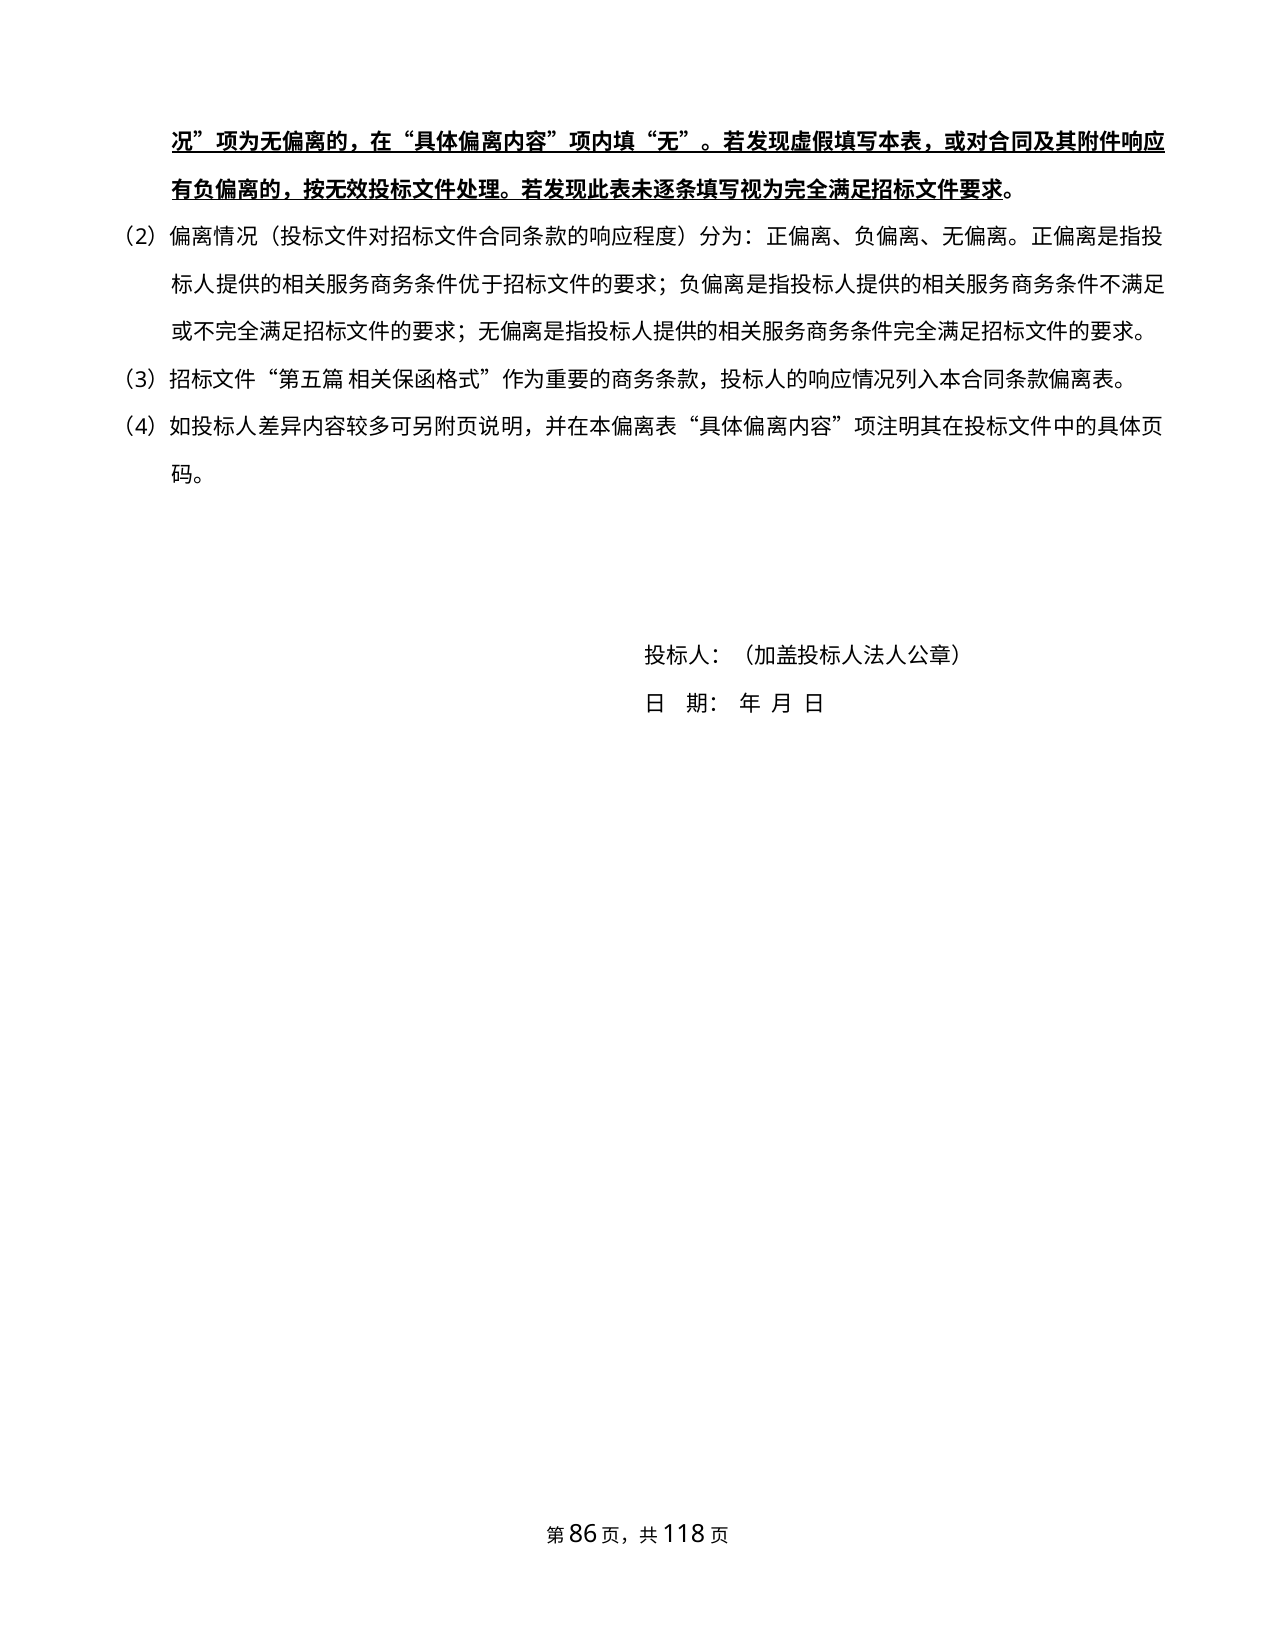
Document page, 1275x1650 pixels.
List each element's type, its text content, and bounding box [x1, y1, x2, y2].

text （2）偏离情况（投标文件对招标文件合同条款的响应程度）分为：正偏离、负偏离、无偏离。正偏离是指投标人提供的相关服务商务条件优于招标文件的要求；负偏离是指投标人提供的相关服务商务条件不满足或不完全满足招标文件的要求；无偏离是指投标人提供的相关服务商务条件完全满足招标文件的要求。 [113, 219, 1166, 346]
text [113, 124, 1166, 203]
text （3）招标文件“第五篇 相关保函格式”作为重要的商务条款，投标人的响应情况列入本合同条款偏离表。 [113, 362, 1166, 393]
text （4）如投标人差异内容较多可另附页说明，并在本偏离表“具体偏离内容”项注明其在投标文件中的具体页码。 [113, 409, 1166, 488]
text 投标人：（加盖投标人法人公章） [87, 638, 1128, 670]
text 日 期： 年 月 日 [87, 686, 1166, 718]
